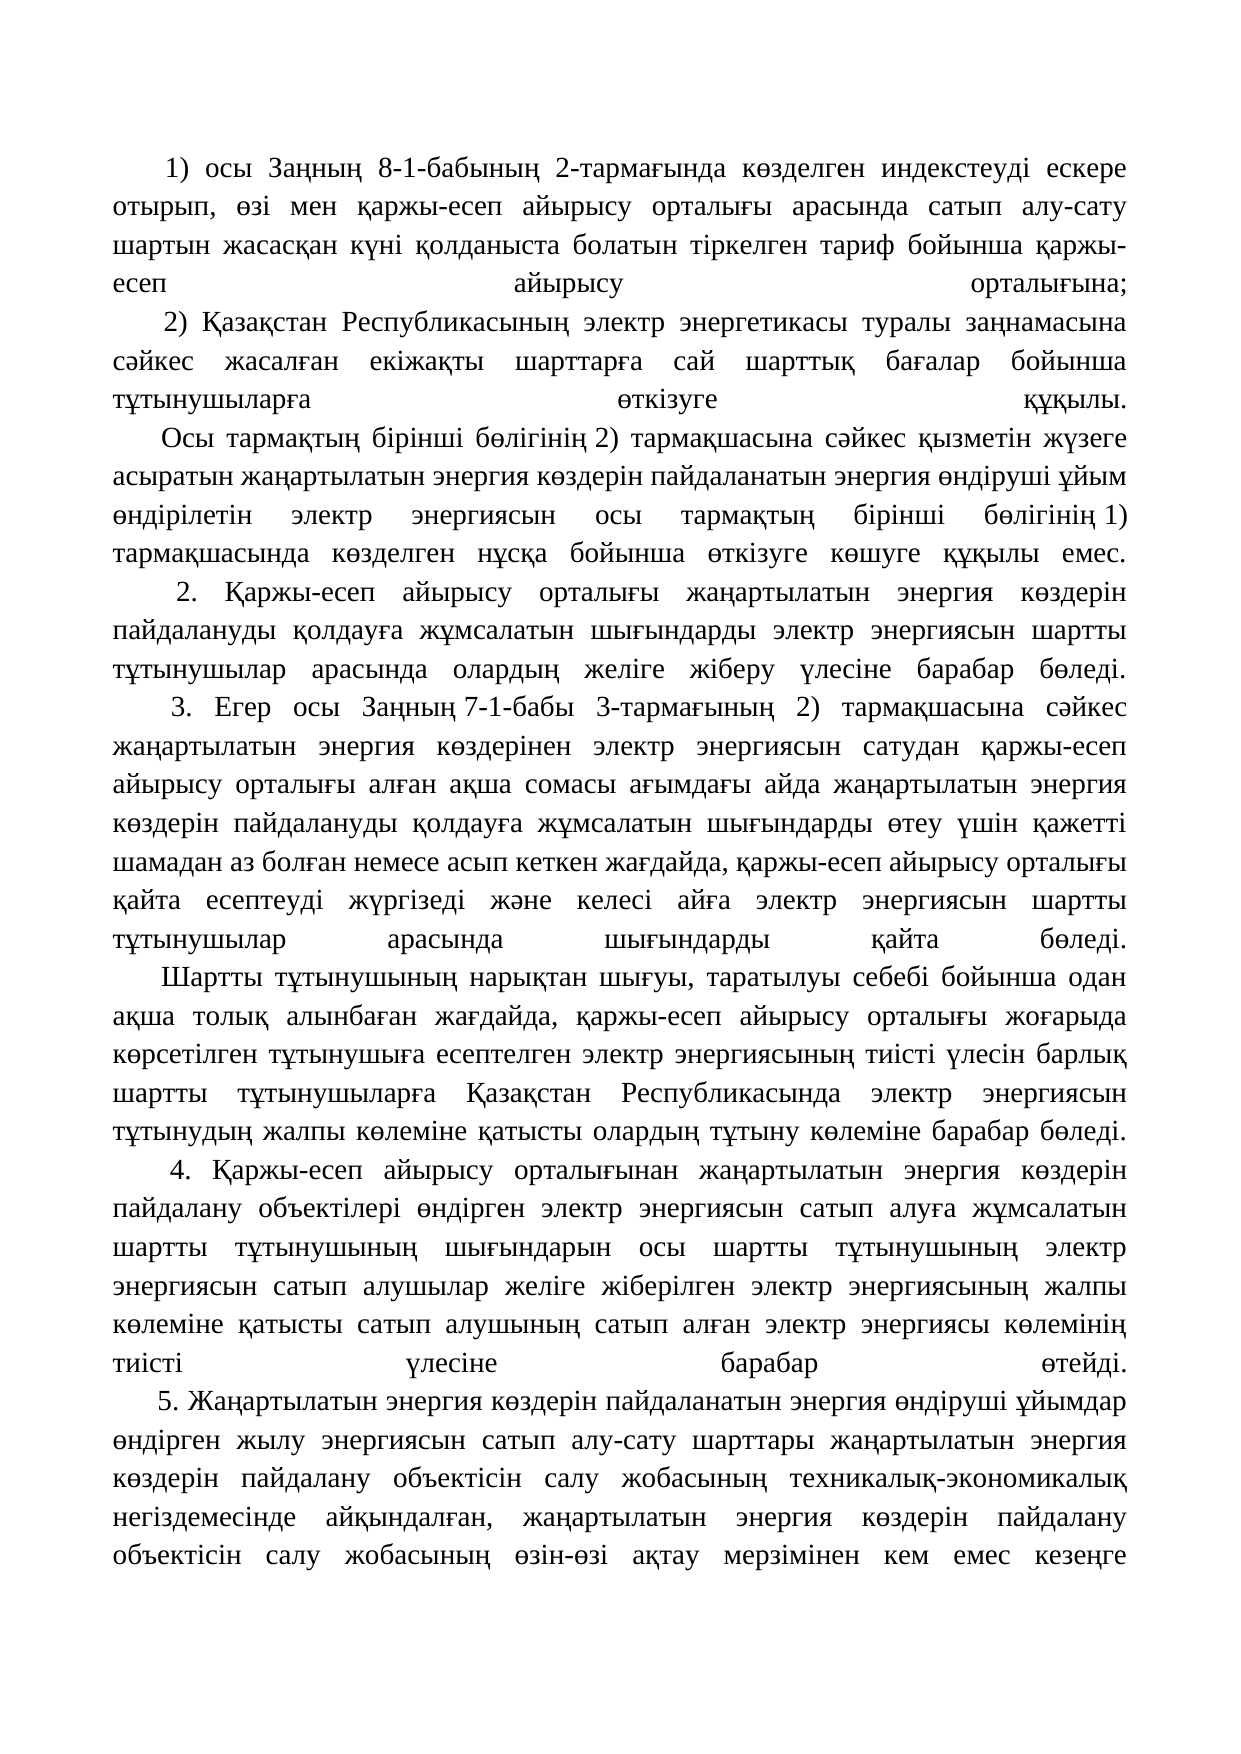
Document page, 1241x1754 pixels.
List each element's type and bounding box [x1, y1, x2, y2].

text [112, 150, 1128, 1571]
